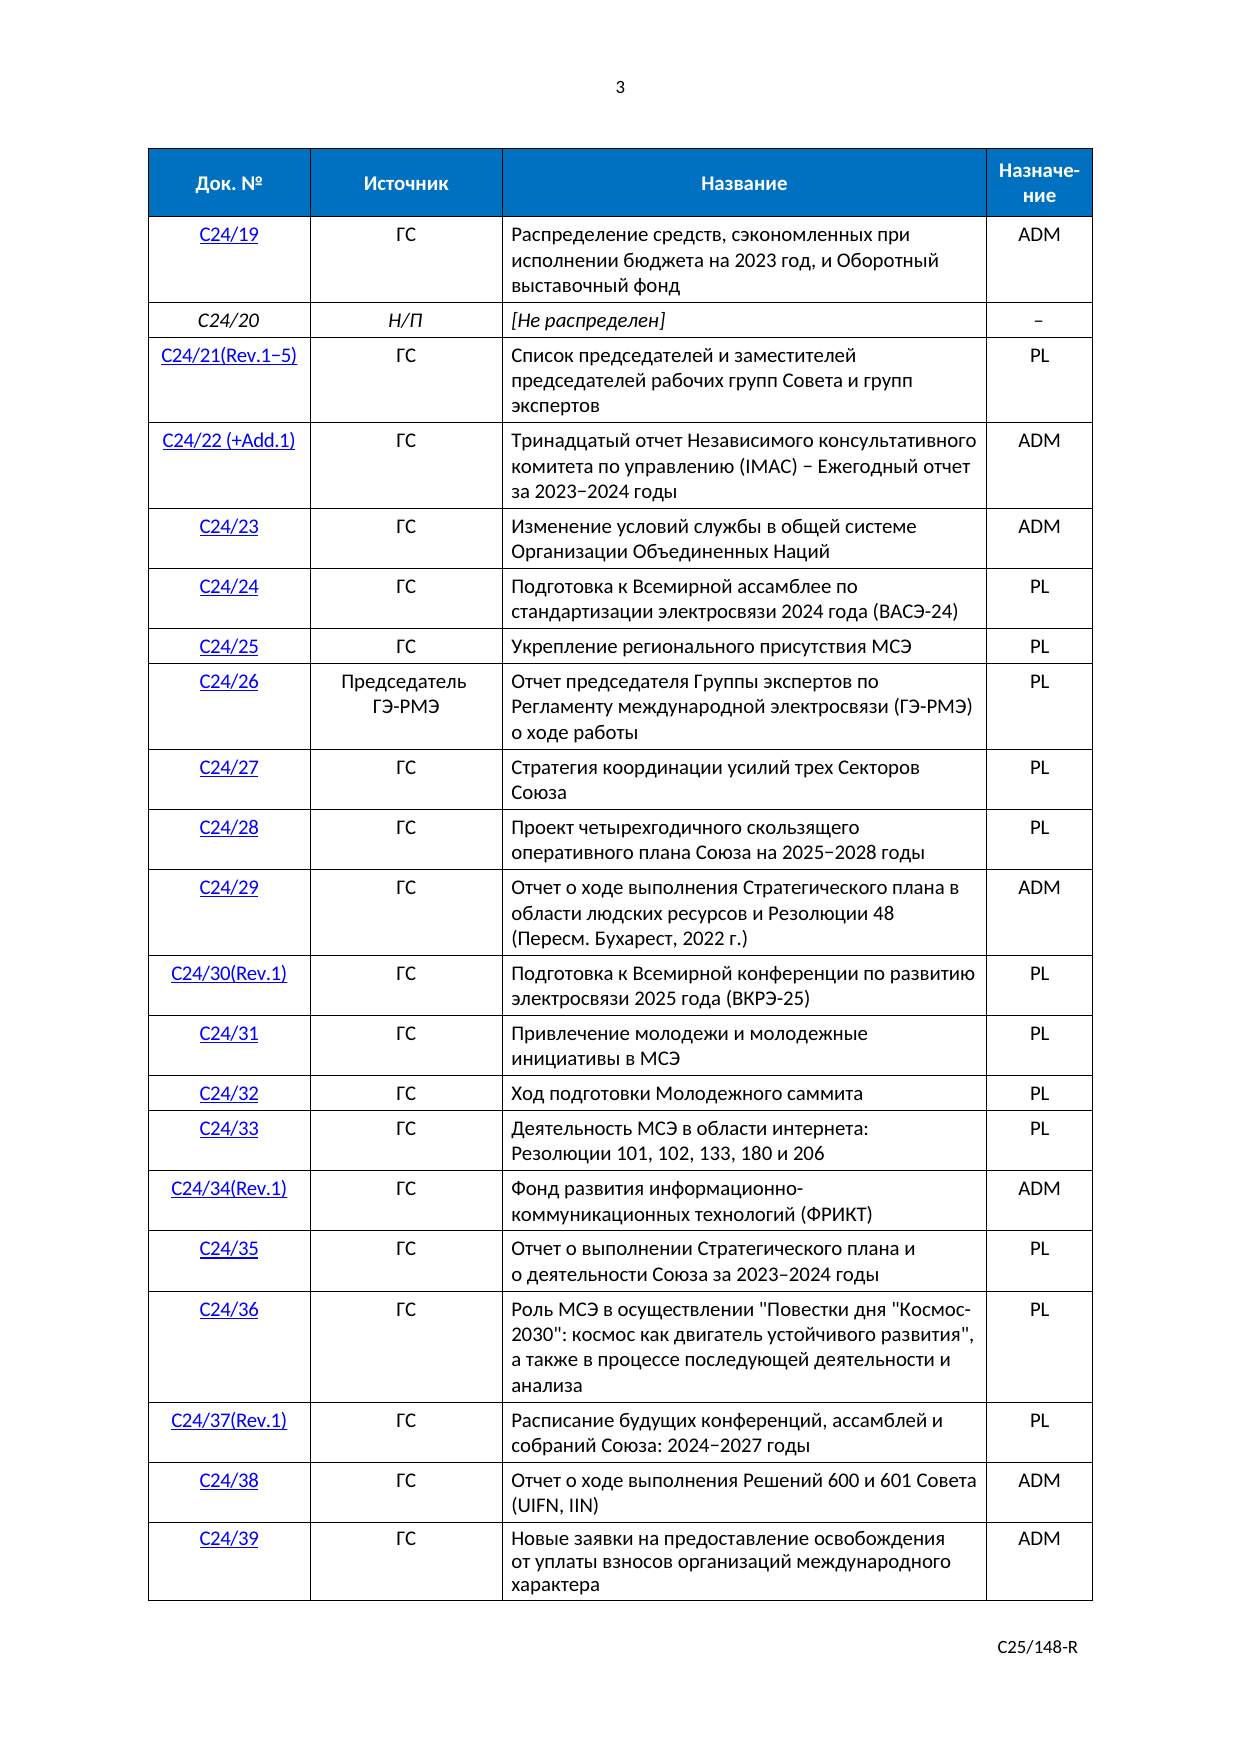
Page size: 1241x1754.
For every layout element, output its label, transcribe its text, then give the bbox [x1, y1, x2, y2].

table_cell PL [987, 1403, 1092, 1462]
table_cell PL [987, 1111, 1092, 1170]
table_cell C24/20 [149, 303, 310, 337]
table_cell PL [987, 629, 1092, 663]
table_cell ГС [311, 810, 502, 869]
table_cell Н/П [311, 303, 502, 337]
table_cell ADM [987, 870, 1092, 955]
table_cell PL [987, 956, 1092, 1015]
table_cell ГС [311, 338, 502, 422]
table_cell Изменение условий службы в общей системе Организации Объединенных Наций [503, 509, 986, 568]
table_cell C24/32 [149, 1076, 310, 1110]
table_cell C24/29 [149, 870, 310, 955]
table_cell C24/23 [149, 509, 310, 568]
table_cell – [987, 303, 1092, 337]
table_cell C24/26 [149, 664, 310, 749]
table_cell Тринадцатый отчет Независимого консультативного комитета по управлению (IMAC) − Ежегодный отчет за 2023−2024 годы [503, 423, 986, 508]
table_cell C24/21(Rev.1−5) [149, 338, 310, 422]
table_cell ГС [311, 1111, 502, 1170]
table_header Название [503, 149, 986, 216]
table_cell ГС [311, 1076, 502, 1110]
table_cell ГС [311, 1171, 502, 1230]
table_cell C24/22 (+Add.1) [149, 423, 310, 508]
table_cell C24/39 [149, 1523, 310, 1600]
table_cell ГС [311, 509, 502, 568]
table_cell Деятельность МСЭ в области интернета: Резолюции 101, 102, 133, 180 и 206 [503, 1111, 986, 1170]
table_cell C24/24 [149, 569, 310, 628]
table_cell Привлечение молодежи и молодежные инициативы в МСЭ [503, 1016, 986, 1075]
table_cell C24/28 [149, 810, 310, 869]
table_cell Отчет о ходе выполнения Стратегического плана в области людских ресурсов и Резолюции 48 (Пересм. Бухарест, 2022 г.) [503, 870, 986, 955]
table_cell C24/37(Rev.1) [149, 1403, 310, 1462]
table_cell Укрепление регионального присутствия МСЭ [503, 629, 986, 663]
table_cell C24/33 [149, 1111, 310, 1170]
table_cell Ход подготовки Молодежного саммита [503, 1076, 986, 1110]
table_header Источник [311, 149, 502, 216]
table_cell PL [987, 569, 1092, 628]
table_header Док. № [149, 149, 310, 216]
table_cell ГС [311, 569, 502, 628]
table_cell ГС [311, 1403, 502, 1462]
table_cell ADM [987, 1523, 1092, 1600]
table_cell ADM [987, 1171, 1092, 1230]
table_cell PL [987, 1292, 1092, 1402]
table_cell PL [987, 338, 1092, 422]
table_cell C24/27 [149, 750, 310, 809]
table_cell ГС [311, 1292, 502, 1402]
table_cell Расписание будущих конференций, ассамблей и собраний Союза: 2024−2027 годы [503, 1403, 986, 1462]
table_cell Проект четырехгодичного скользящего оперативного плана Союза на 2025−2028 годы [503, 810, 986, 869]
table_cell ГС [311, 217, 502, 302]
table_cell C24/34(Rev.1) [149, 1171, 310, 1230]
table_cell ГС [311, 423, 502, 508]
table_cell C24/19 [149, 217, 310, 302]
table_header Назначе-ние [987, 149, 1092, 216]
table_cell ADM [987, 509, 1092, 568]
table_cell ГС [311, 956, 502, 1015]
table_cell Фонд развития информационно-коммуникационных технологий (ФРИКТ) [503, 1171, 986, 1230]
table_cell PL [987, 1076, 1092, 1110]
table_cell Отчет председателя Группы экспертов по Регламенту международной электросвязи (ГЭ-РМЭ) о ходе работы [503, 664, 986, 749]
table_cell ADM [987, 217, 1092, 302]
table_cell Председатель ГЭ-РМЭ [311, 664, 502, 749]
table_cell C24/30(Rev.1) [149, 956, 310, 1015]
table_cell PL [987, 664, 1092, 749]
table_cell C24/35 [149, 1231, 310, 1291]
table_cell [Не распределен] [503, 303, 986, 337]
table_cell ГС [311, 1523, 502, 1600]
table_cell C24/38 [149, 1463, 310, 1522]
table_cell ADM [987, 1463, 1092, 1522]
table_cell Распределение средств, сэкономленных при исполнении бюджета на 2023 год, и Оборотный выставочный фонд [503, 217, 986, 302]
table_cell PL [987, 1231, 1092, 1291]
table_cell ADM [987, 423, 1092, 508]
table_cell C24/31 [149, 1016, 310, 1075]
table_cell Подготовка к Всемирной конференции по развитию электросвязи 2025 года (ВКРЭ-25) [503, 956, 986, 1015]
table_cell ГС [311, 750, 502, 809]
table_cell ГС [311, 870, 502, 955]
table_cell Подготовка к Всемирной ассамблее по стандартизации электросвязи 2024 года (ВАСЭ-24) [503, 569, 986, 628]
table_cell Роль МСЭ в осуществлении "Повестки дня "Космос-2030": космос как двигатель устойчивого развития", а также в процессе последующей деятельности и анализа [503, 1292, 986, 1402]
table_cell Отчет о выполнении Стратегического плана и о деятельности Союза за 2023–2024 годы [503, 1231, 986, 1291]
table_cell PL [987, 750, 1092, 809]
table_cell ГС [311, 1016, 502, 1075]
table_cell ГС [311, 629, 502, 663]
table_cell Стратегия координации усилий трех Секторов Союза [503, 750, 986, 809]
table_cell ГС [311, 1231, 502, 1291]
table_cell Отчет о ходе выполнения Решений 600 и 601 Совета (UIFN, IIN) [503, 1463, 986, 1522]
table_cell PL [987, 1016, 1092, 1075]
table_cell C24/25 [149, 629, 310, 663]
table_cell ГС [311, 1463, 502, 1522]
table_cell Список председателей и заместителей председателей рабочих групп Совета и групп экспертов [503, 338, 986, 422]
table_cell Новые заявки на предоставление освобождения от уплаты взносов организаций международного характера [503, 1523, 986, 1600]
table_cell PL [987, 810, 1092, 869]
table_cell C24/36 [149, 1292, 310, 1402]
